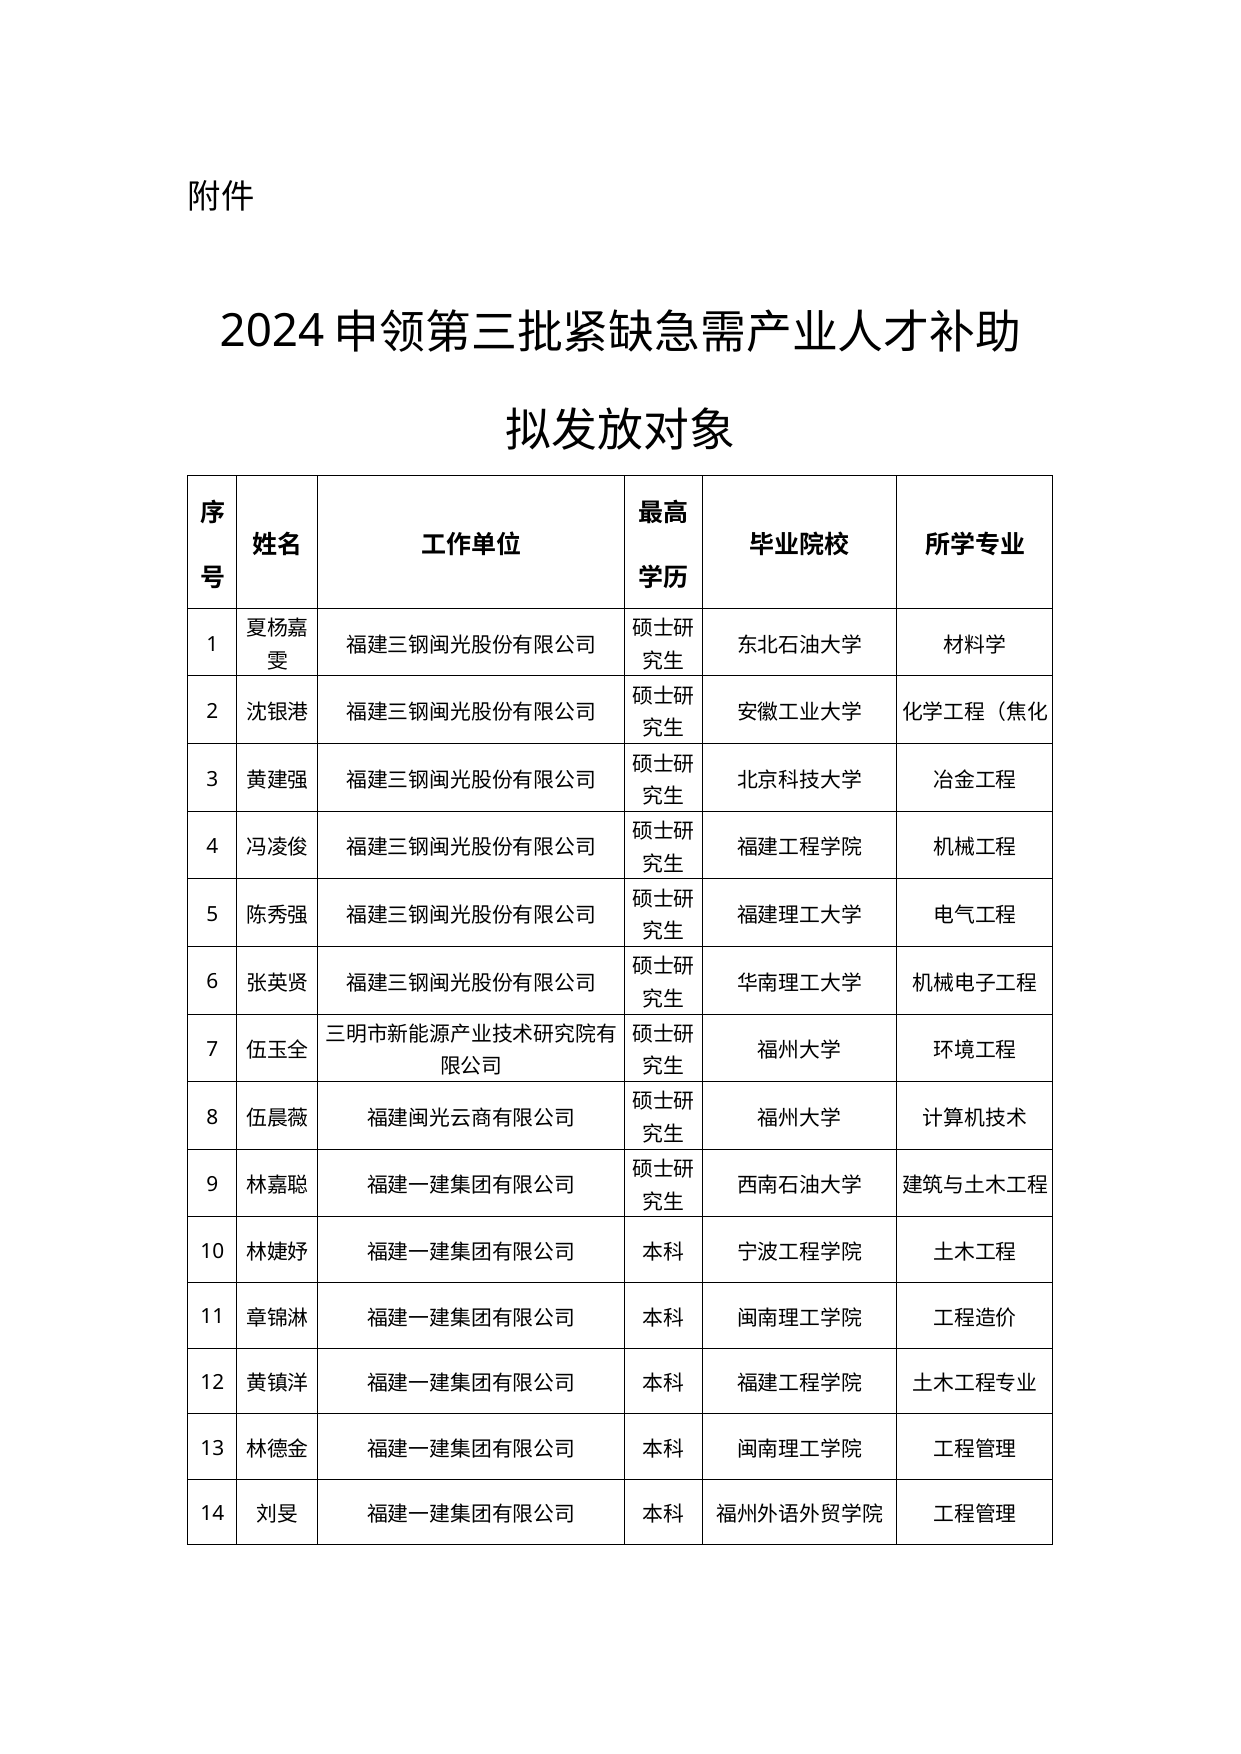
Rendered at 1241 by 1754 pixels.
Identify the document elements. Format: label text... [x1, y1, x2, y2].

table_cell 工作单位 [318, 476, 624, 608]
table_cell 福建工程学院 [703, 812, 896, 878]
table_cell 5 [188, 879, 236, 946]
table_cell 11 [188, 1283, 236, 1347]
table_cell 伍晨薇 [237, 1082, 317, 1149]
table_cell 林婕妤 [237, 1217, 317, 1282]
table_cell 闽南理工学院 [703, 1414, 896, 1479]
table_cell 计算机技术 [897, 1082, 1052, 1149]
text 附件 [187, 162, 1053, 220]
table_cell 福建一建集团有限公司 [318, 1283, 624, 1347]
table_cell 机械电子工程 [897, 947, 1052, 1013]
table_cell 章锦淋 [237, 1283, 317, 1347]
table_cell 福建一建集团有限公司 [318, 1414, 624, 1479]
table_cell 陈秀强 [237, 879, 317, 946]
table_cell 13 [188, 1414, 236, 1479]
table_cell 福建三钢闽光股份有限公司 [318, 879, 624, 946]
table_cell 福建理工大学 [703, 879, 896, 946]
table_cell 所学专业 [897, 476, 1052, 608]
table_cell 福建三钢闽光股份有限公司 [318, 609, 624, 675]
table_header 2024申领第三批紧缺急需产业人才补助 拟发放对象 [188, 279, 1053, 475]
table_cell 硕士研究生 [625, 1150, 702, 1216]
table_cell 本科 [625, 1283, 702, 1347]
table_cell 福建一建集团有限公司 [318, 1349, 624, 1413]
table_cell 福建三钢闽光股份有限公司 [318, 744, 624, 811]
table_cell 黄镇洋 [237, 1349, 317, 1413]
table_cell 福建三钢闽光股份有限公司 [318, 812, 624, 878]
table_cell 硕士研究生 [625, 947, 702, 1013]
table_cell 福州外语外贸学院 [703, 1480, 896, 1544]
table_cell 三明市新能源产业技术研究院有限公司 [318, 1015, 624, 1081]
table_cell 冶金工程 [897, 744, 1052, 811]
table_cell 最高 学历 [625, 476, 702, 608]
table_cell 伍玉全 [237, 1015, 317, 1081]
table_cell 冯凌俊 [237, 812, 317, 878]
table_cell 10 [188, 1217, 236, 1282]
table_cell 福建工程学院 [703, 1349, 896, 1413]
table_cell 硕士研究生 [625, 1015, 702, 1081]
table_cell 7 [188, 1015, 236, 1081]
table_cell 刘旻 [237, 1480, 317, 1544]
table_cell 西南石油大学 [703, 1150, 896, 1216]
table_cell 14 [188, 1480, 236, 1544]
table_cell 闽南理工学院 [703, 1283, 896, 1347]
table_cell 12 [188, 1349, 236, 1413]
table_cell 硕士研究生 [625, 879, 702, 946]
table_cell 1 [188, 609, 236, 675]
table_cell 北京科技大学 [703, 744, 896, 811]
table_cell 6 [188, 947, 236, 1013]
table_cell 福建一建集团有限公司 [318, 1150, 624, 1216]
table_cell 机械工程 [897, 812, 1052, 878]
table_cell 2 [188, 676, 236, 743]
table_cell 硕士研究生 [625, 1082, 702, 1149]
table_cell 硕士研究生 [625, 609, 702, 675]
table_cell 姓名 [237, 476, 317, 608]
table_cell 3 [188, 744, 236, 811]
table_cell 建筑与土木工程 [897, 1150, 1052, 1216]
table_cell 8 [188, 1082, 236, 1149]
table_cell 林德金 [237, 1414, 317, 1479]
table_cell 工程造价 [897, 1283, 1052, 1347]
table_cell 电气工程 [897, 879, 1052, 946]
table_cell 黄建强 [237, 744, 317, 811]
table_cell 本科 [625, 1414, 702, 1479]
table_cell 福州大学 [703, 1082, 896, 1149]
table_cell 本科 [625, 1217, 702, 1282]
table_cell 硕士研究生 [625, 744, 702, 811]
table_cell 硕士研究生 [625, 676, 702, 743]
table_cell 毕业院校 [703, 476, 896, 608]
table_cell 华南理工大学 [703, 947, 896, 1013]
table_cell 福建闽光云商有限公司 [318, 1082, 624, 1149]
table_cell 土木工程专业 [897, 1349, 1052, 1413]
table_cell 4 [188, 812, 236, 878]
table_cell 工程管理 [897, 1480, 1052, 1544]
table_cell 材料学 [897, 609, 1052, 675]
table_cell 福建一建集团有限公司 [318, 1480, 624, 1544]
table_cell 工程管理 [897, 1414, 1052, 1479]
table_cell 硕士研究生 [625, 812, 702, 878]
table_cell 福州大学 [703, 1015, 896, 1081]
table_cell 张英贤 [237, 947, 317, 1013]
table_cell 化学工程（焦化 [897, 676, 1052, 743]
table_cell 福建三钢闽光股份有限公司 [318, 676, 624, 743]
table_cell 沈银港 [237, 676, 317, 743]
table_cell 东北石油大学 [703, 609, 896, 675]
table_cell 福建一建集团有限公司 [318, 1217, 624, 1282]
table_cell 安徽工业大学 [703, 676, 896, 743]
table_cell 夏杨嘉雯 [237, 609, 317, 675]
table_cell 环境工程 [897, 1015, 1052, 1081]
table_cell 林嘉聪 [237, 1150, 317, 1216]
table_cell 序号 [188, 476, 236, 608]
table_cell 本科 [625, 1349, 702, 1413]
table_cell 福建三钢闽光股份有限公司 [318, 947, 624, 1013]
table_cell 土木工程 [897, 1217, 1052, 1282]
table_cell 宁波工程学院 [703, 1217, 896, 1282]
table_cell 9 [188, 1150, 236, 1216]
table_cell 本科 [625, 1480, 702, 1544]
